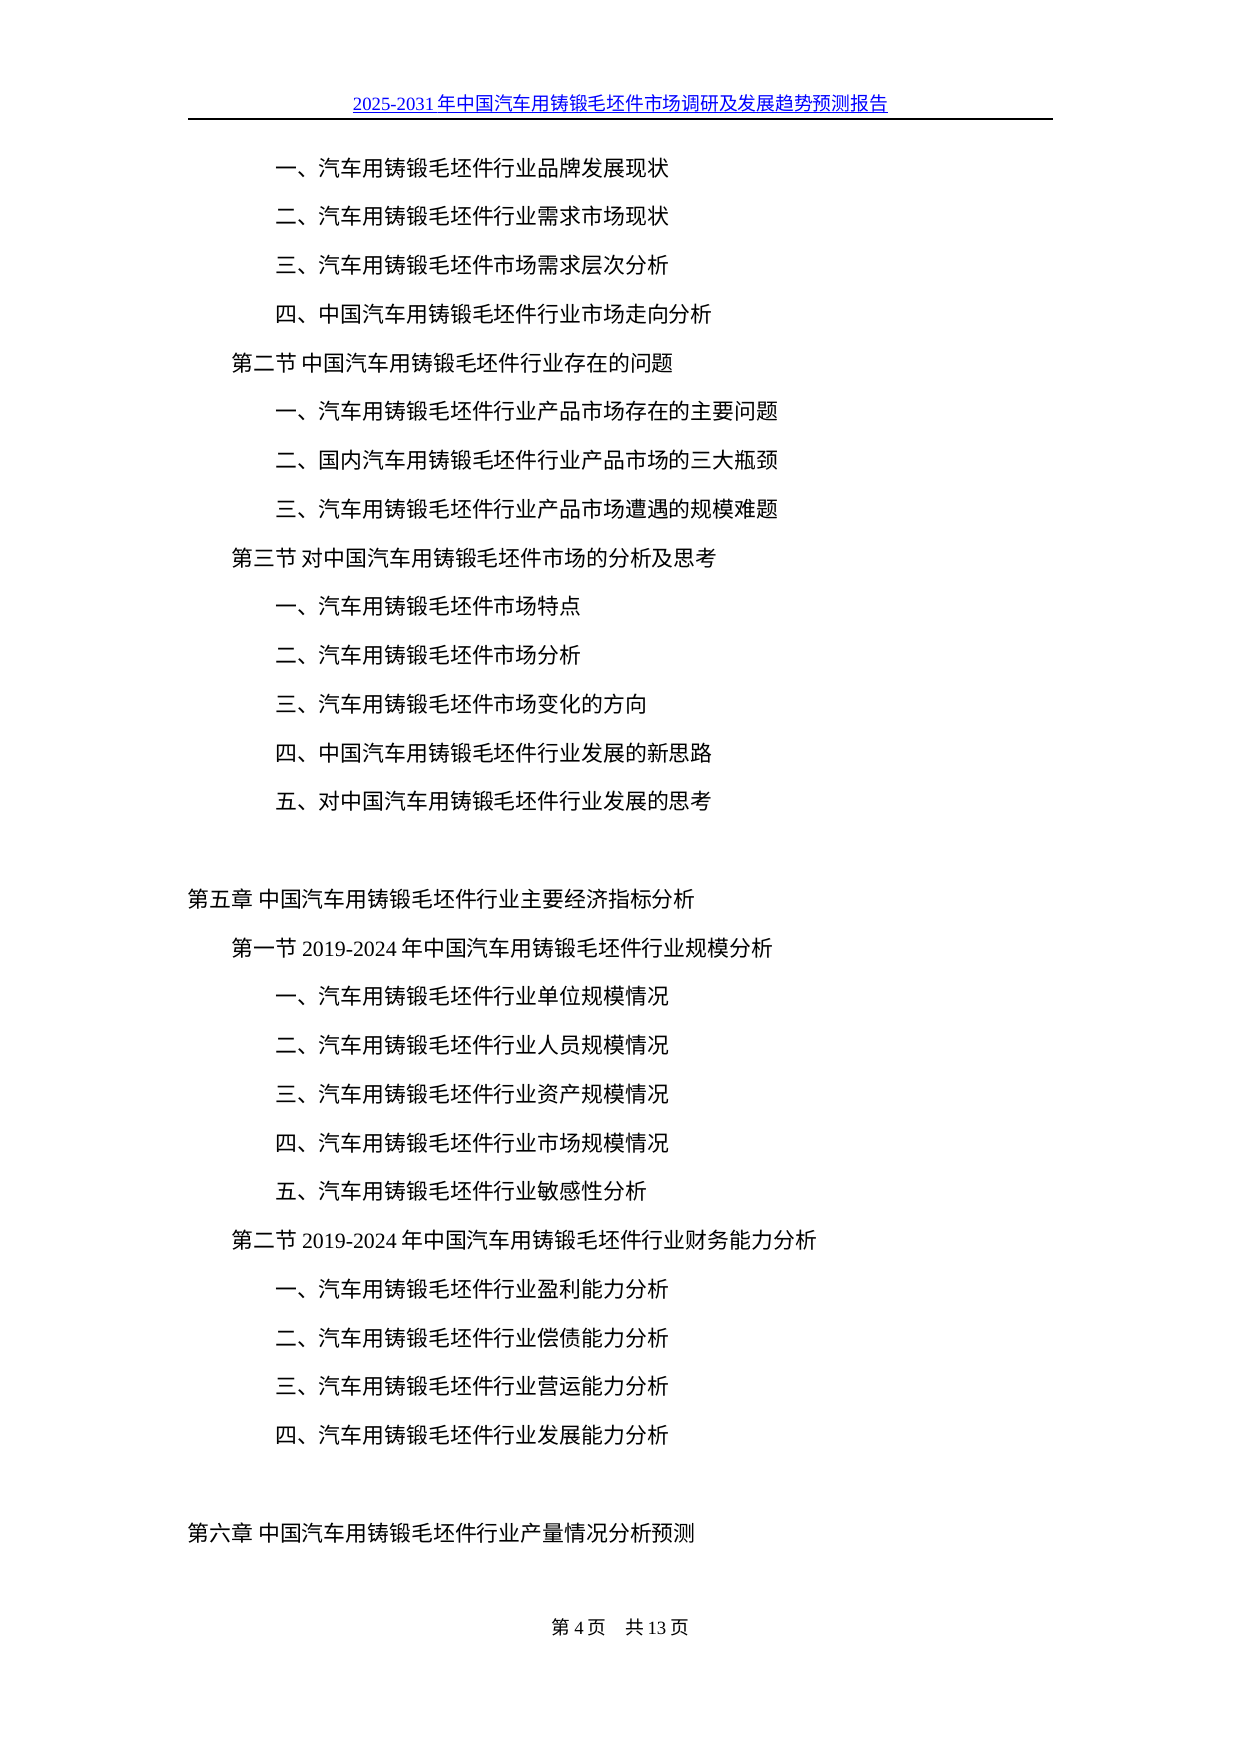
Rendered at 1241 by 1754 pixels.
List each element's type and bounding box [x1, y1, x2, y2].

text [187, 150, 1053, 1548]
